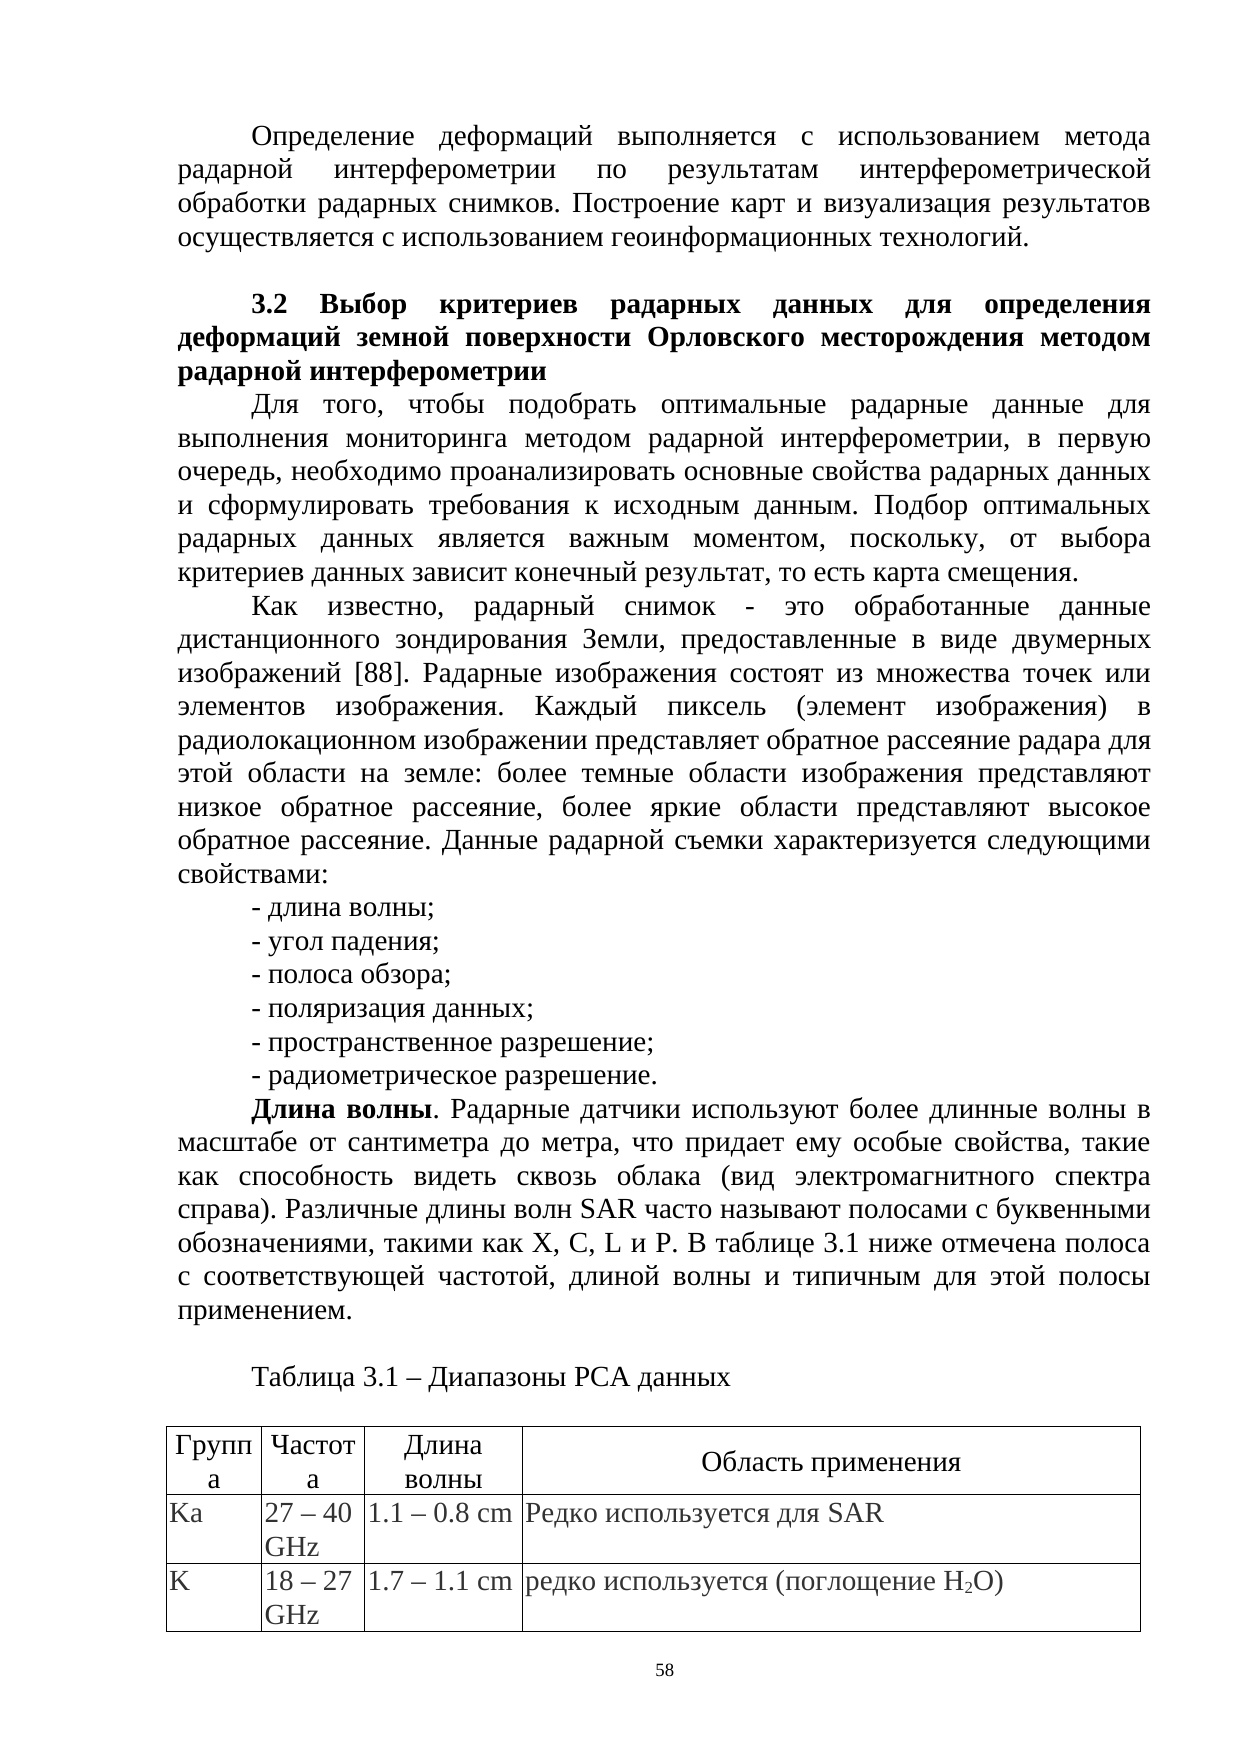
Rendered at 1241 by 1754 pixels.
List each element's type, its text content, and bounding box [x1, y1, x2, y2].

text - поляризация данных; [177, 990, 1152, 1024]
text - полоса обзора; [177, 957, 1152, 990]
text Определение деформаций выполняется с использованием метода радарной интерферометрии по результатам интерферометрической обработки радарных снимков. Построение карт и визуализация результатов осуществляется с использованием геоинформационных технологий. [177, 118, 1152, 252]
text Таблица 3.1 – Диапазоны РСА данных [177, 1359, 1152, 1393]
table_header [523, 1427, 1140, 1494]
text 3.2 Выбор критериев радарных данных для определения деформаций земной поверхности Орловского месторождения методом радарной интерферометрии [177, 286, 1152, 386]
text - длина волны; [177, 889, 1152, 923]
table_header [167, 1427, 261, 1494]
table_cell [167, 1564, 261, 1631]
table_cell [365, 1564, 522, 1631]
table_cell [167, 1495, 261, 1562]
text - пространственное разрешение; [177, 1024, 1152, 1057]
text Как известно, радарный снимок - это обработанные данные дистанционного зондирования Земли, предоставленные в виде двумерных изображений [88]. Радарные изображения состоят из множества точек или элементов изображения. Каждый пиксель (элемент изображения) в радиолокационном изображении представляет обратное рассеяние радара для этой области на земле: более темные области изображения представляют низкое обратное рассеяние, более яркие области представляют высокое обратное рассеяние. Данные радарной съемки характеризуется следующими свойствами: [177, 588, 1152, 889]
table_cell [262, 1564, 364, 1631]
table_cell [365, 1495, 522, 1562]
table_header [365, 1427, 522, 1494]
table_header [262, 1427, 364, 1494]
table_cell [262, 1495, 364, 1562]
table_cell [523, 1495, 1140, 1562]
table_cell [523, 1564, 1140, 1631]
text Для того, чтобы подобрать оптимальные радарные данные для выполнения мониторинга методом радарной интерферометрии, в первую очередь, необходимо проанализировать основные свойства радарных данных и сформулировать требования к исходным данным. Подбор оптимальных радарных данных является важным моментом, поскольку, от выбора критериев данных зависит конечный результат, то есть карта смещения. [177, 386, 1152, 588]
text - радиометрическое разрешение. [177, 1057, 1152, 1091]
text Длина волны. Радарные датчики используют более длинные волны в масштабе от сантиметра до метра, что придает ему особые свойства, такие как способность видеть сквозь облака (вид электромагнитного спектра справа). Различные длины волн SAR часто называют полосами с буквенными обозначениями, такими как X, C, L и P. В таблице 3.1 ниже отмечена полоса с соответствующей частотой, длиной волны и типичным для этой полосы применением. [177, 1091, 1152, 1326]
text - угол падения; [177, 923, 1152, 957]
